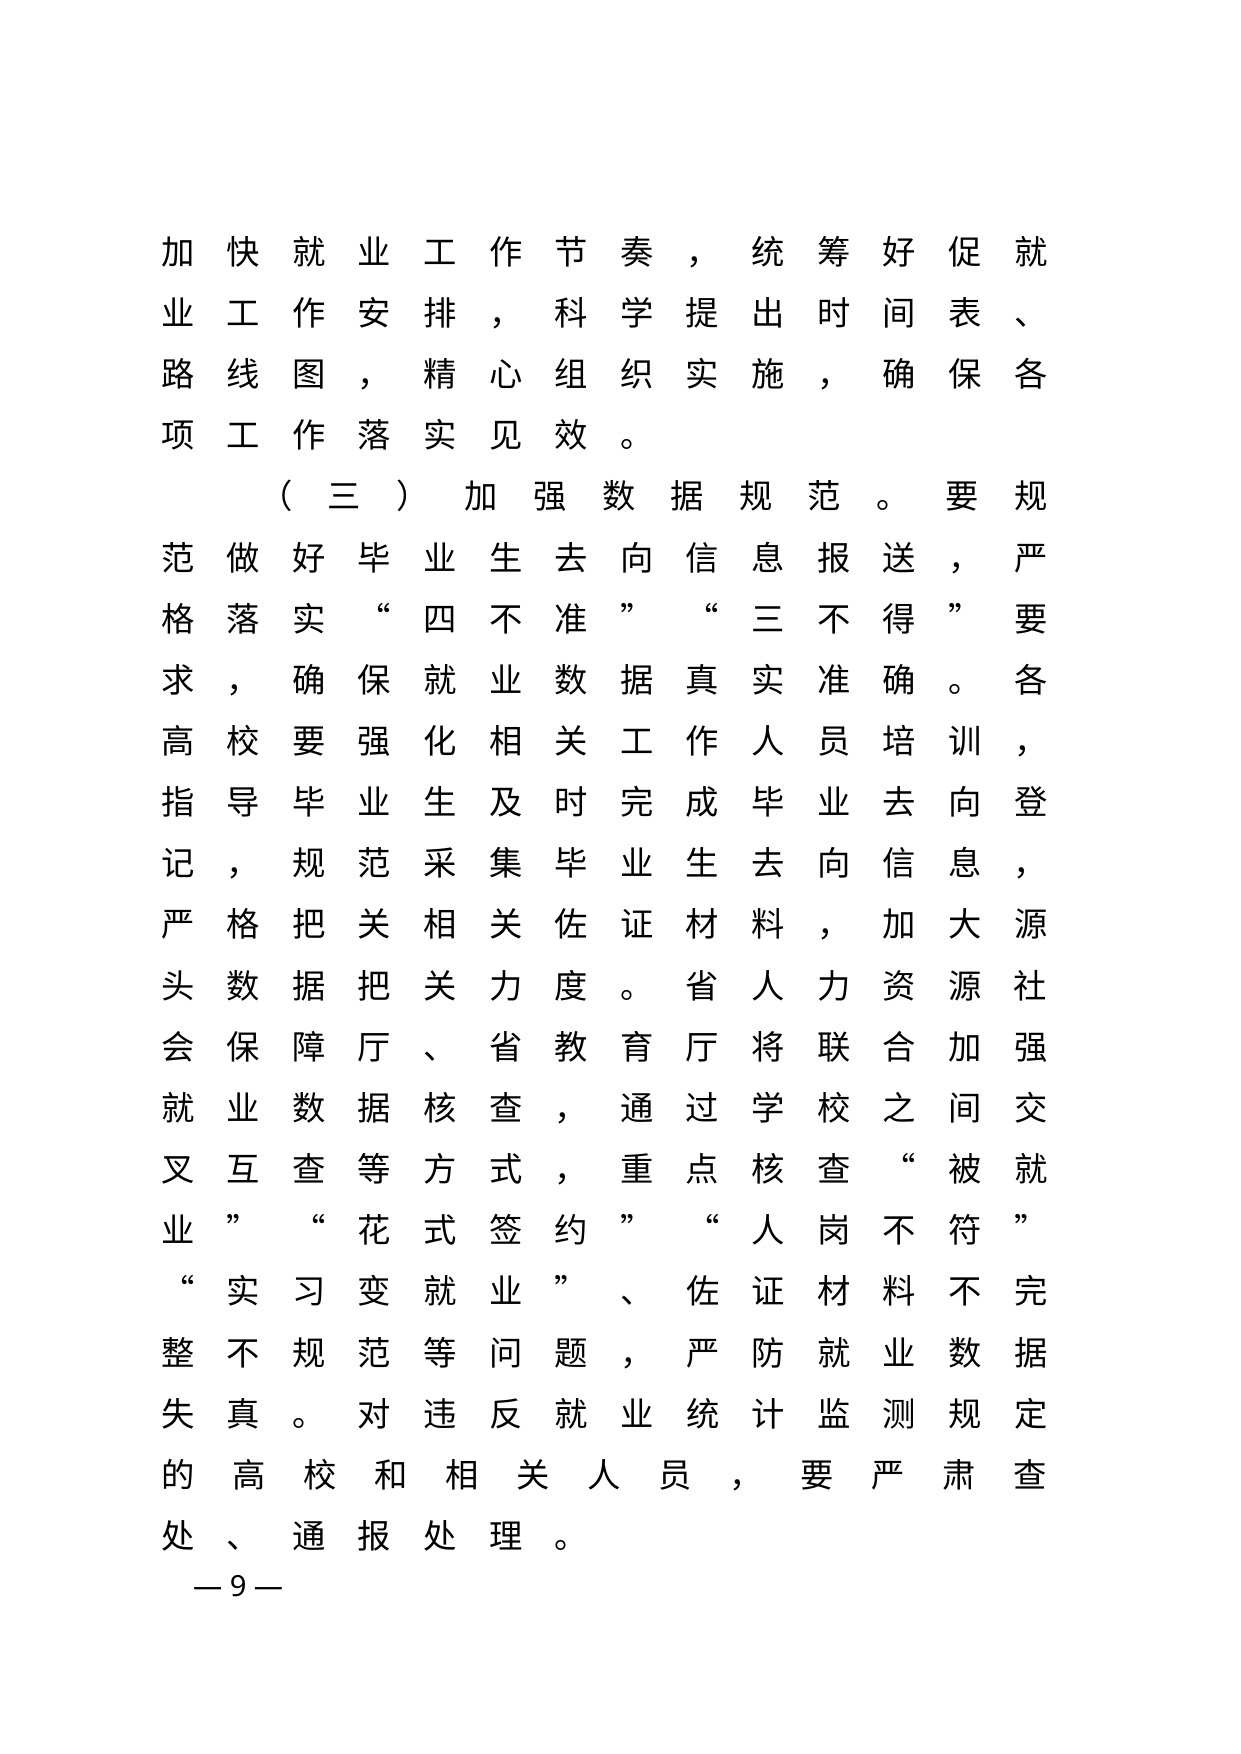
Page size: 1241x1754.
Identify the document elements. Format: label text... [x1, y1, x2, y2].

text （三）加强数据规范。要规范做好毕业生去向信息报送，严格落实“四不准”“三不得”要求，确保就业数据真实准确。各高校要强化相关工作人员培训，指导毕业生及时完成毕业去向登记，规范采集毕业生去向信息，严格把关相关佐证材料，加大源头数据把关力度。省人力资源社会保障厅、省教育厅将联合加强就业数据核查，通过学校之间交叉互查等方式，重点核查“被就业”“花式签约”“人岗不符”“实习变就业”、佐证材料不完整不规范等问题，严防就业数据失真。对违反就业统计监测规定的高校和相关人员，要严肃查处、通报处理。 [161, 464, 1079, 1564]
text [161, 219, 1079, 464]
